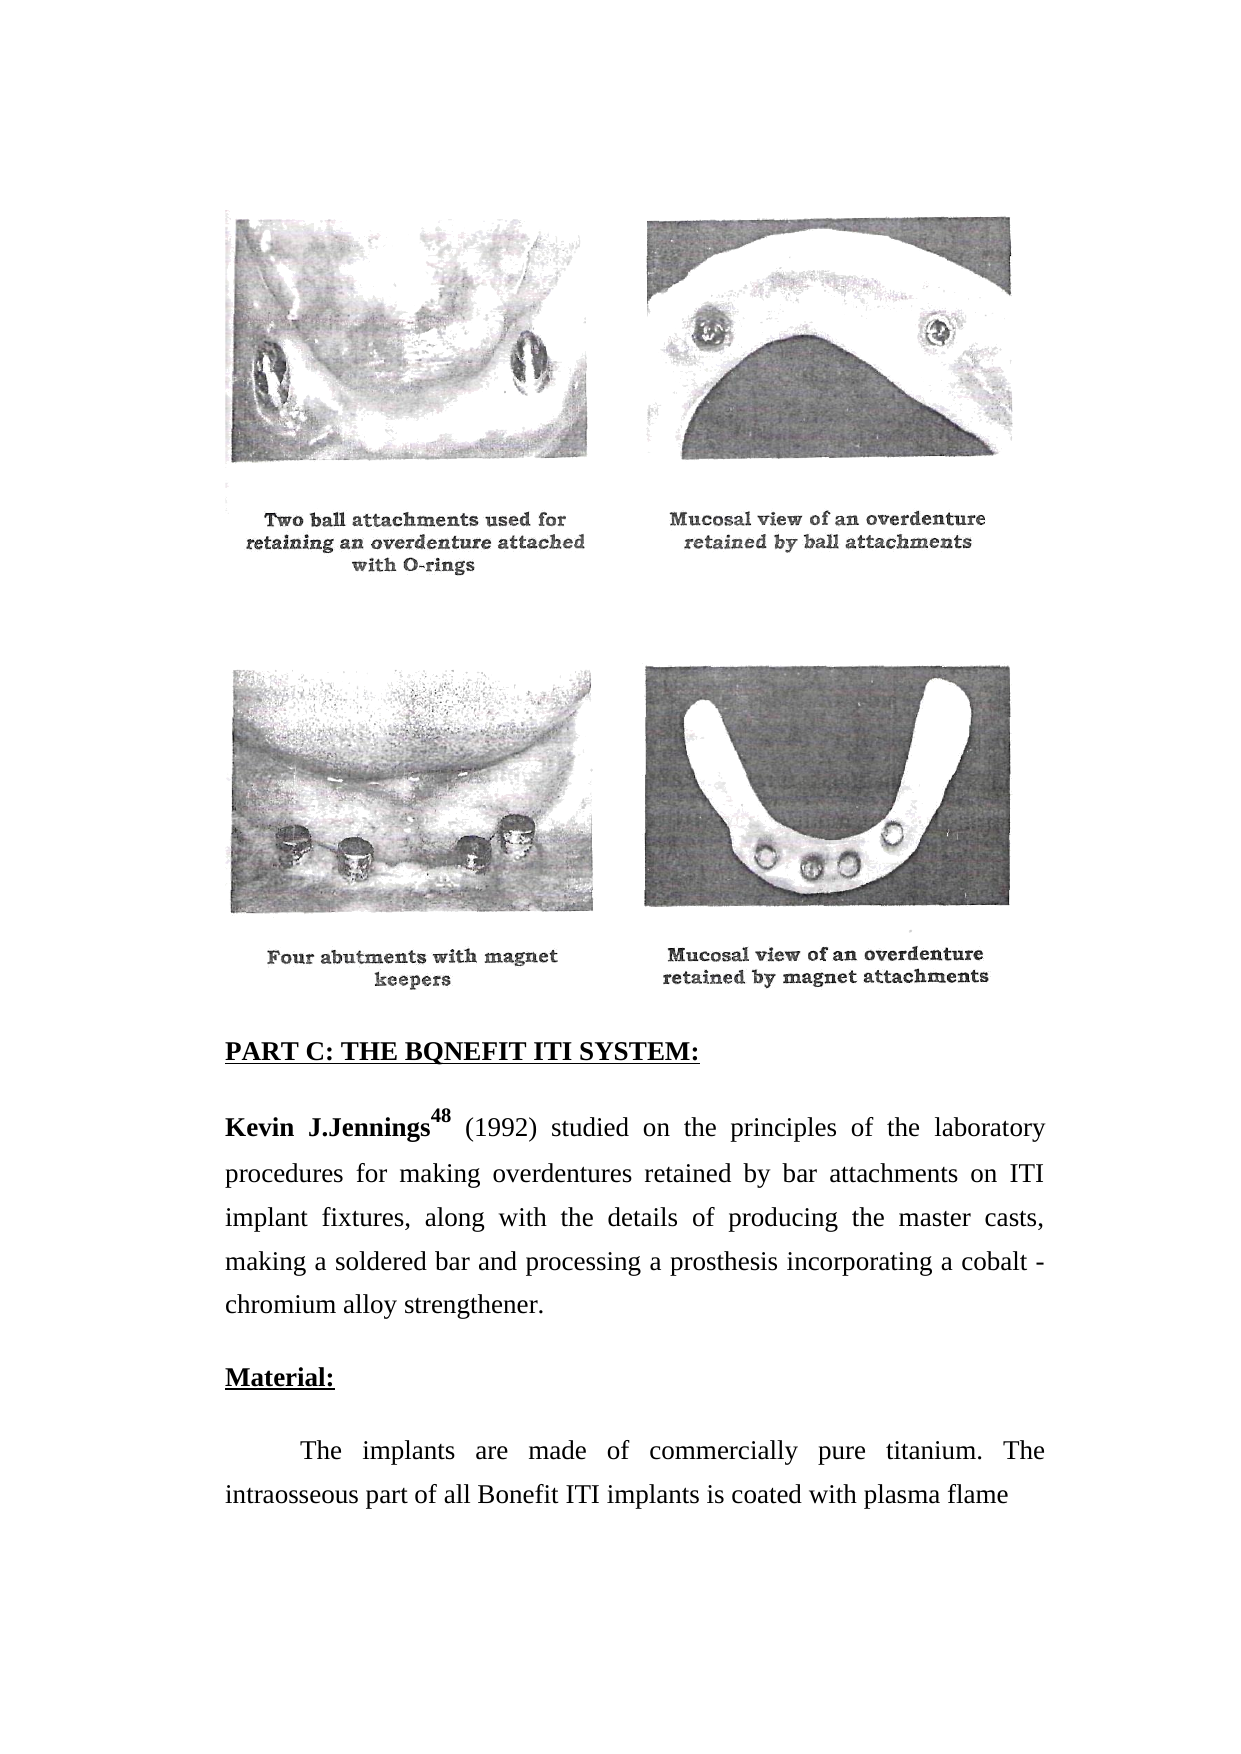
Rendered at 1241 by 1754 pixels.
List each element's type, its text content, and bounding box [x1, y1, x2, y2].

text Material: [225, 1361, 1090, 1392]
text The implants are made of commercially pure titanium. The intraosseous part of all Bonefit ITI implants is coated with plasma flame [225, 1434, 1046, 1510]
text Kevin J.Jennings48 (1992) studied on the principles of the laboratory procedures for making overdentures retained by bar attachments on ITI implant fixtures, along with the details of producing the master casts, making a soldered bar and processing a prosthesis incorporating a cobalt - chromium alloy strengthener. [225, 1103, 1046, 1320]
text PART C: THE BQNEFIT ITI SYSTEM: [225, 1035, 1090, 1067]
picture [225, 210, 1046, 995]
